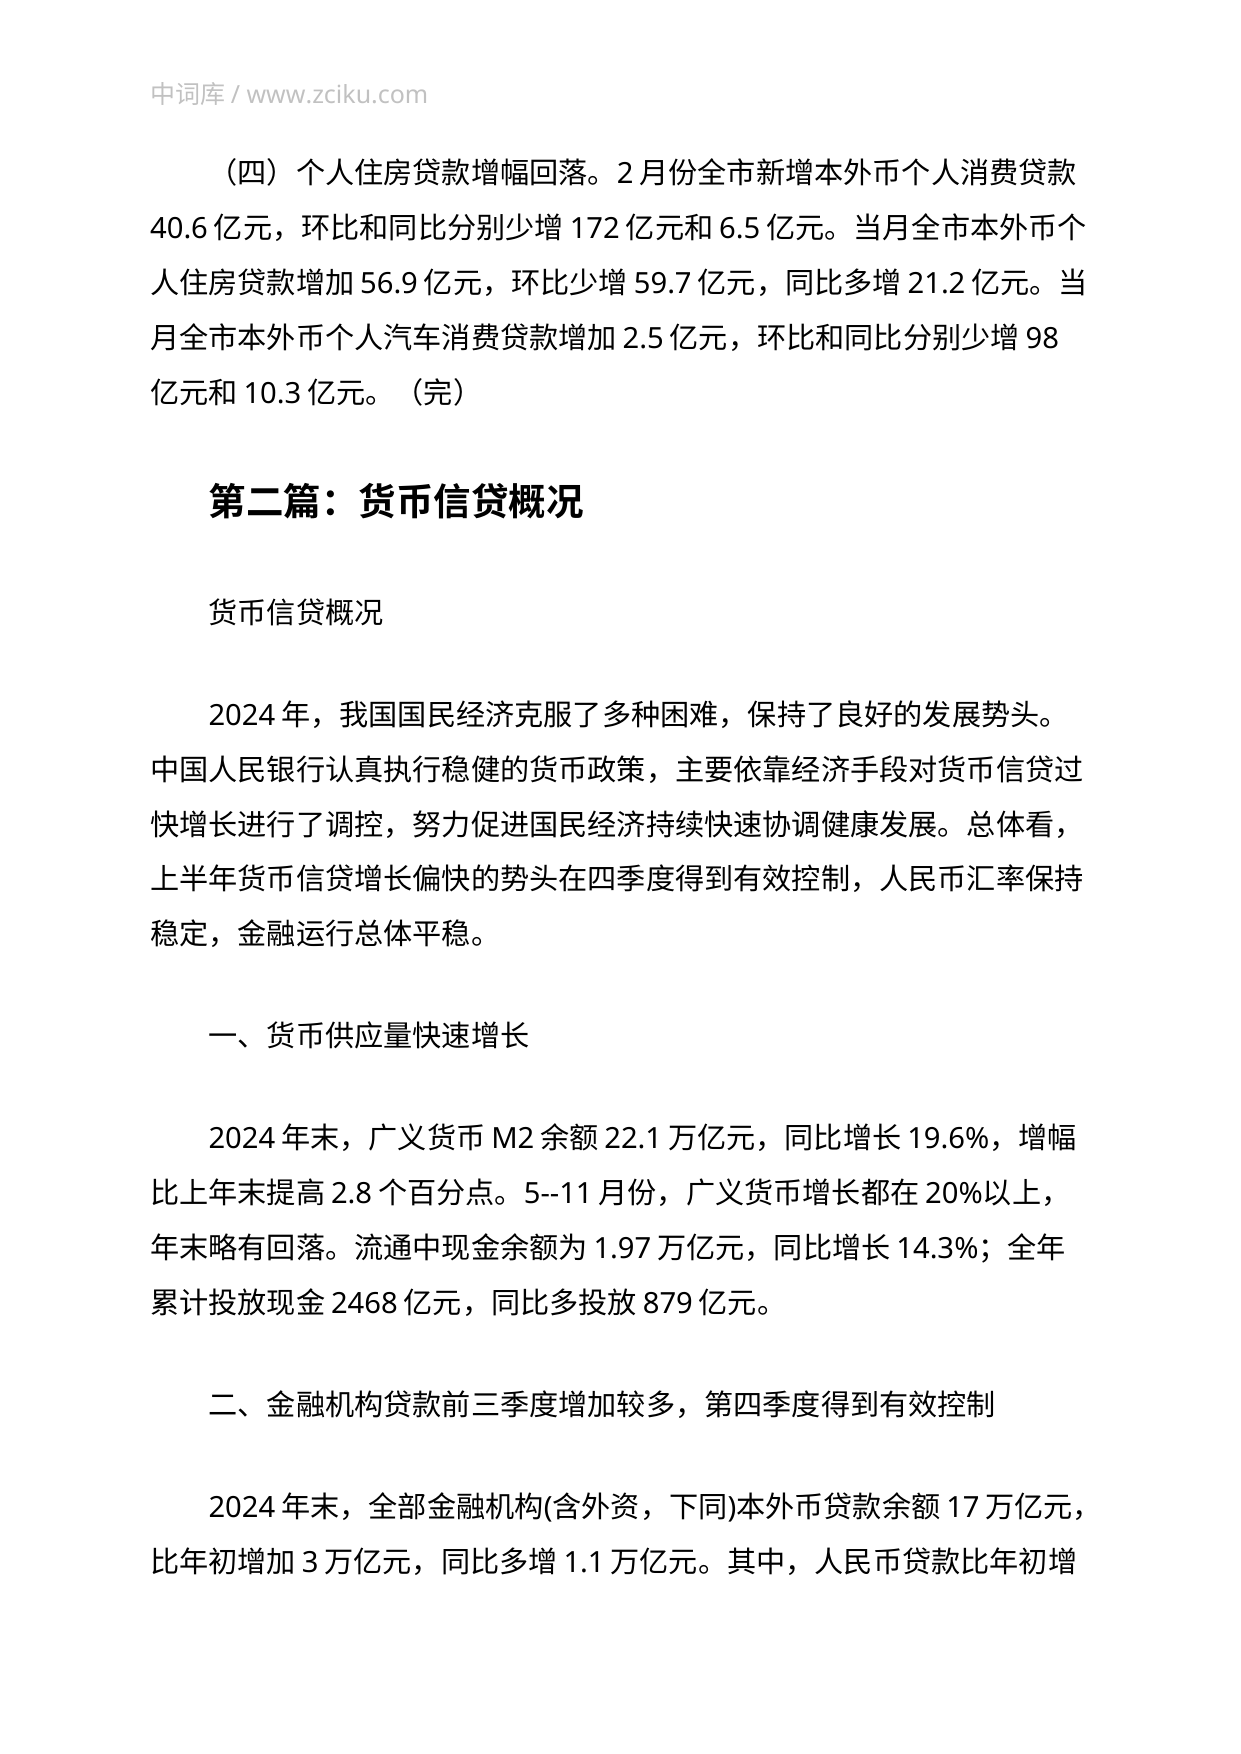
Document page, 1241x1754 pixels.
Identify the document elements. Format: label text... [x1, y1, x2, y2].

text 一、货币供应量快速增长 [150, 1013, 1090, 1055]
text 2024年末，广义货币M2余额22.1万亿元，同比增长19.6%，增幅比上年末提高2.8个百分点。5--11月份，广义货币增长都在20%以上，年末略有回落。流通中现金余额为1.97万亿元，同比增长14.3%；全年累计投放现金2468亿元，同比多投放879亿元。 [150, 1114, 1090, 1322]
text （四）个人住房贷款增幅回落。2月份全市新增本外币个人消费贷款40.6亿元，环比和同比分别少增172亿元和6.5亿元。当月全市本外币个人住房贷款增加56.9亿元，环比少增59.7亿元，同比多增21.2亿元。当月全市本外币个人汽车消费贷款增加2.5亿元，环比和同比分别少增98亿元和10.3亿元。（完） [150, 150, 1090, 412]
text 2024年，我国国民经济克服了多种困难，保持了良好的发展势头。中国人民银行认真执行稳健的货币政策，主要依靠经济手段对货币信贷过快增长进行了调控，努力促进国民经济持续快速协调健康发展。总体看，上半年货币信贷增长偏快的势头在四季度得到有效控制，人民币汇率保持稳定，金融运行总体平稳。 [150, 691, 1090, 953]
text 货币信贷概况 [150, 589, 1090, 632]
text 第二篇：货币信贷概况 [150, 472, 1090, 526]
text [150, 1483, 1090, 1581]
text 二、金融机构贷款前三季度增加较多，第四季度得到有效控制 [150, 1381, 1090, 1424]
